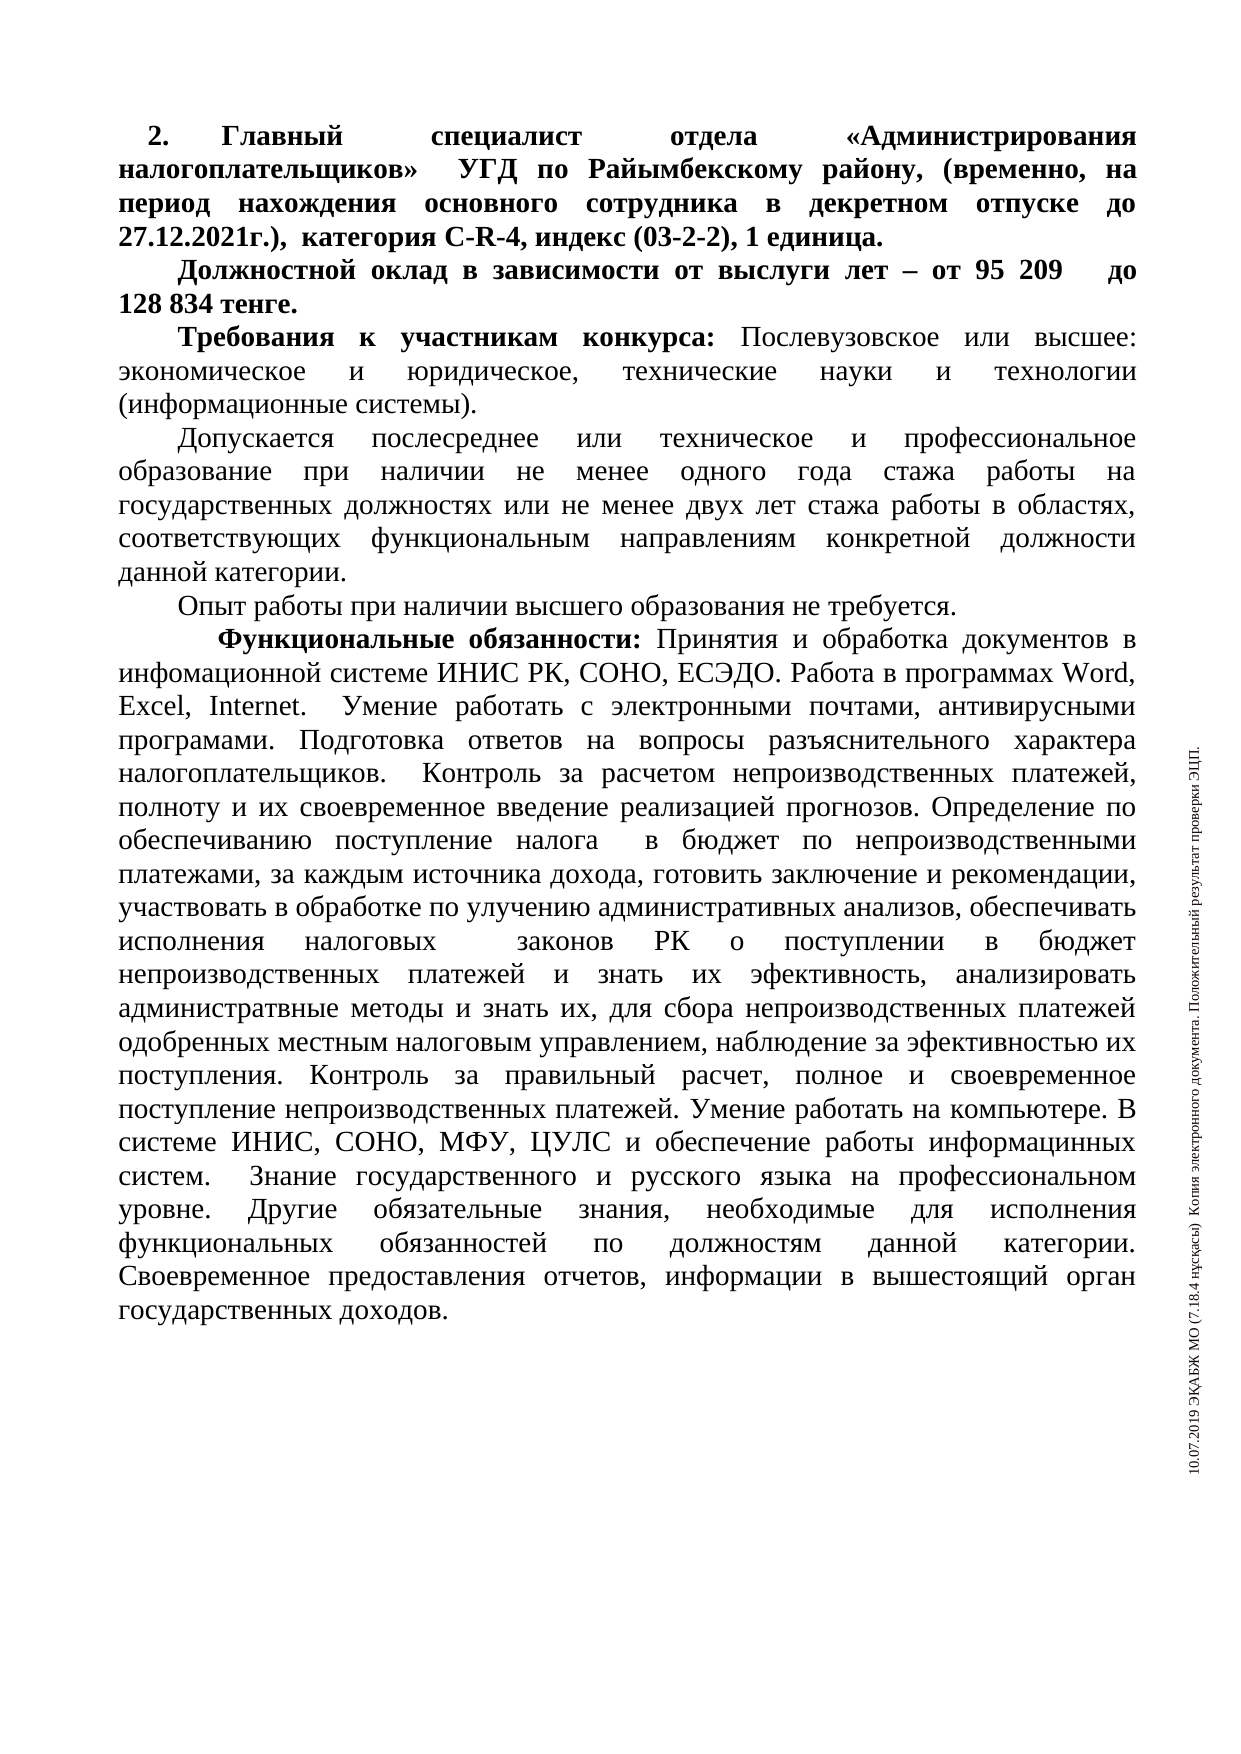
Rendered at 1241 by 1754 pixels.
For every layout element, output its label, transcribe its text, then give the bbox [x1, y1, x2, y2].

text Допускается послесреднее или техническое и профессиональное образование при наличии не менее одного года стажа работы на государственных должностях или не менее двух лет стажа работы в областях, соответствующих функциональным направлениям конкретной должности данной категории. [118, 420, 1137, 588]
text Должностной оклад в зависимости от выслуги лет – от 95 209 до 128 834 тенге. [118, 252, 1137, 319]
text Функциональные обязанности: Принятия и обработка документов в инфомационной системе ИНИС РК, СОНО, ЕСЭДО. Работа в программах Word, Excel, Internet. Умение работать с электронными почтами, антивирусными програмами. Подготовка ответов на вопросы разъяснительного характера налогоплательщиков. Контроль за расчетом непроизводственных платежей, полноту и их своевременное введение реализацией прогнозов. Определение по обеспечиванию поступление налога в бюджет по непроизводственными платежами, за каждым источника дохода, готовить заключение и рекомендации, участвовать в обработке по улучению административных анализов, обеспечивать исполнения налоговых законов РК о поступлении в бюджет непроизводственных платежей и знать их эфективность, анализировать администратвные методы и знать их, для сбора непроизводственных платежей одобренных местным налоговым управлением, наблюдение за эфективностью их поступления. Контроль за правильный расчет, полное и своевременное поступление непроизводственных платежей. Умение работать на компьютере. В системе ИНИС, СОНО, МФУ, ЦУЛС и обеспечение работы информацинных систем. Знание государственного и русского языка на профессиональном уровне. Другие обязательные знания, необходимые для исполнения функциональных обязанностей по должностям данной категории. Своевременное предоставления отчетов, информации в вышестоящий орган государственных доходов. [118, 1191, 1137, 1326]
text Функциональные обязанности: Принятия и обработка документов в инфомационной системе ИНИС РК, СОНО, ЕСЭДО. Работа в программах Word, Excel, Internet. Умение работать с электронными почтами, антивирусными програмами. Подготовка ответов на вопросы разъяснительного характера налогоплательщиков. Контроль за расчетом непроизводственных платежей, полноту и их своевременное введение реализацией прогнозов. Определение по обеспечиванию поступление налога в бюджет по непроизводственными платежами, за каждым источника дохода, готовить заключение и рекомендации, участвовать в обработке по улучению административных анализов, обеспечивать исполнения налоговых законов РК о поступлении в бюджет непроизводственных платежей и знать их эфективность, анализировать администратвные методы и знать их, для сбора непроизводственных платежей одобренных местным налоговым управлением, наблюдение за эфективностью их поступления. Контроль за правильный расчет, полное и своевременное поступление непроизводственных платежей. Умение работать на компьютере. В системе ИНИС, СОНО, МФУ, ЦУЛС и обеспечение работы информацинных систем. Знание государственного и русского языка на профессиональном уровне. Другие обязательные знания, необходимые для исполнения функциональных обязанностей по должностям данной категории. Своевременное предоставления отчетов, информации в вышестоящий орган государственных доходов. [118, 621, 1137, 1124]
text Требования к участникам конкурса: Послевузовское или высшее: экономическое и юридическое, технические науки и технологии (информационные системы). [118, 319, 1137, 420]
text 2. Главный специалист отдела «Администрирования налогоплательщиков» УГД по Райымбекскому району, (временно, на период нахождения основного сотрудника в декретном отпуске до 27.12.2021г.), категория С-R-4, индекс (03-2-2), 1 единица. [118, 118, 1137, 252]
text Опыт работы при наличии высшего образования не требуется. [118, 588, 1137, 621]
